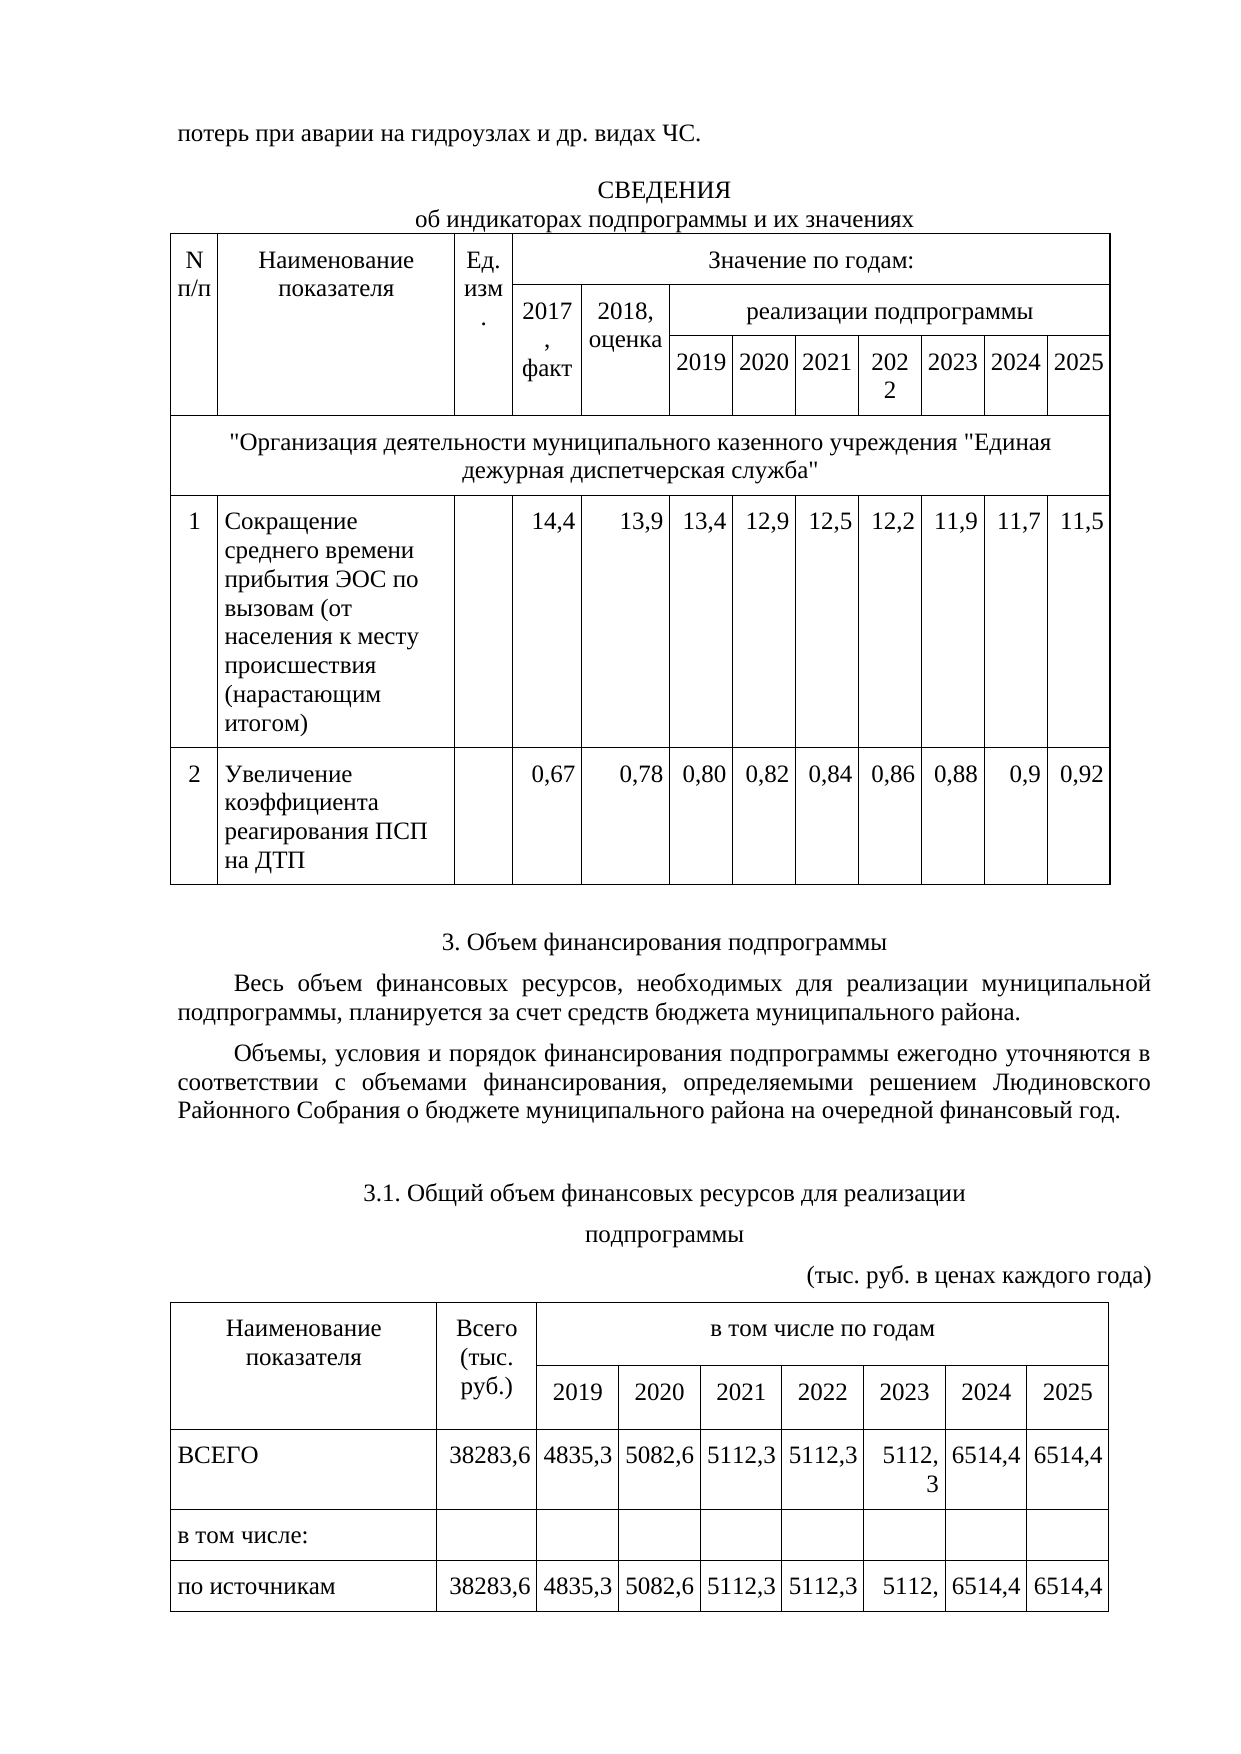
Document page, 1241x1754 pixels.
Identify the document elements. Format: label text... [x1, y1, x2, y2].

table_cell 2025 [1048, 336, 1109, 415]
table_cell 2024 [946, 1366, 1026, 1429]
table_cell 2019 [537, 1366, 618, 1429]
table_cell 2020 [733, 336, 795, 415]
table_cell [782, 1510, 863, 1559]
table_cell 4835,3 [537, 1561, 618, 1611]
table_cell 5112,3 [782, 1561, 863, 1611]
table_cell 2021 [701, 1366, 781, 1429]
table_cell 11,7 [985, 496, 1047, 747]
table_cell [455, 496, 512, 747]
table_cell [864, 1510, 945, 1559]
table_cell 0,9 [985, 748, 1047, 884]
table_cell 13,4 [670, 496, 732, 747]
table_cell 4835,3 [537, 1430, 618, 1508]
table_cell 12,2 [859, 496, 921, 747]
table_cell 5112,3 [701, 1430, 781, 1508]
table_cell 11,9 [922, 496, 984, 747]
table_cell 2024 [985, 336, 1047, 415]
text 3. Объем финансирования подпрограммы [177, 927, 1152, 955]
table_cell 2023 [864, 1366, 945, 1429]
table_cell 0,84 [796, 748, 858, 884]
table_cell 13,9 [582, 496, 669, 747]
table_cell 2025 [1027, 1366, 1108, 1429]
table_cell 6514,4 [1027, 1430, 1108, 1508]
table_cell 5112,3 [701, 1561, 781, 1611]
table_cell 5082,6 [619, 1561, 700, 1611]
table_cell в том числе: [171, 1510, 436, 1559]
table_header Наименование показателя [218, 234, 454, 415]
table_cell 38283,6 [437, 1561, 536, 1611]
table_cell 1 [171, 496, 217, 747]
table_cell Увеличение коэффициента реагирования ПСП на ДТП [218, 748, 454, 884]
text об индикаторах подпрограммы и их значениях [177, 204, 1152, 233]
table_cell 6514,4 [946, 1561, 1026, 1611]
table_cell 2018, оценка [582, 285, 669, 415]
text СВЕДЕНИЯ [177, 176, 1152, 204]
table_cell 6514,4 [1027, 1561, 1108, 1611]
table_cell 0,78 [582, 748, 669, 884]
table_cell 0,92 [1048, 748, 1109, 884]
table_cell 0,67 [513, 748, 581, 884]
table_cell 2019 [670, 336, 732, 415]
table_cell 2023 [922, 336, 984, 415]
table_cell [619, 1510, 700, 1559]
table_cell 5082,6 [619, 1430, 700, 1508]
text (тыс. руб. в ценах каждого года) [177, 1260, 1152, 1289]
table_cell ВСЕГО [171, 1430, 436, 1508]
table_cell 5112,3 [782, 1430, 863, 1508]
table_cell "Организация деятельности муниципального казенного учреждения "Единая дежурная диспетчерская служба" [171, 416, 1109, 495]
table_cell 0,86 [859, 748, 921, 884]
table_header Значение по годам: [513, 234, 1109, 284]
table_header в том числе по годам [537, 1303, 1108, 1365]
table_cell 2017, факт [513, 285, 581, 415]
table_header Ед. изм. [455, 234, 512, 415]
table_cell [171, 1561, 436, 1611]
table_cell Сокращение среднего времени прибытия ЭОС по вызовам (от населения к месту происшествия (нарастающим итогом) [218, 496, 454, 747]
table_header Всего (тыс. руб.) [437, 1303, 536, 1429]
text Объемы, условия и порядок финансирования подпрограммы ежегодно уточняются в соответствии с объемами финансирования, определяемыми решением Людиновского Районного Собрания о бюджете муниципального района на очередной финансовый год. [177, 1038, 1152, 1124]
table_cell 5112,3 [864, 1430, 945, 1508]
table_cell реализации подпрограммы [670, 285, 1109, 335]
table_cell [946, 1510, 1026, 1559]
table_cell [455, 748, 512, 884]
table_cell 6514,4 [946, 1430, 1026, 1508]
text подпрограммы [177, 1219, 1152, 1248]
table_cell 2022 [782, 1366, 863, 1429]
table_header Наименование показателя [171, 1303, 436, 1429]
table_cell [701, 1510, 781, 1559]
table_cell 11,5 [1048, 496, 1109, 747]
table_cell 12,5 [796, 496, 858, 747]
table_cell 2022 [859, 336, 921, 415]
text 3.1. Общий объем финансовых ресурсов для реализации [177, 1178, 1152, 1207]
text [177, 118, 1152, 147]
table_header N п/п [171, 234, 217, 415]
table_cell [437, 1510, 536, 1559]
table_cell 0,88 [922, 748, 984, 884]
table_cell 2020 [619, 1366, 700, 1429]
table_cell 0,80 [670, 748, 732, 884]
table_cell [537, 1510, 618, 1559]
table_cell [1027, 1510, 1108, 1559]
table_cell 5112,3 [864, 1561, 945, 1611]
table_cell 2021 [796, 336, 858, 415]
table_cell 0,82 [733, 748, 795, 884]
table_cell 14,4 [513, 496, 581, 747]
text Весь объем финансовых ресурсов, необходимых для реализации муниципальной подпрограммы, планируется за счет средств бюджета муниципального района. [177, 968, 1152, 1025]
table_cell 12,9 [733, 496, 795, 747]
table_cell 38283,6 [437, 1430, 536, 1508]
table_cell 2 [171, 748, 217, 884]
